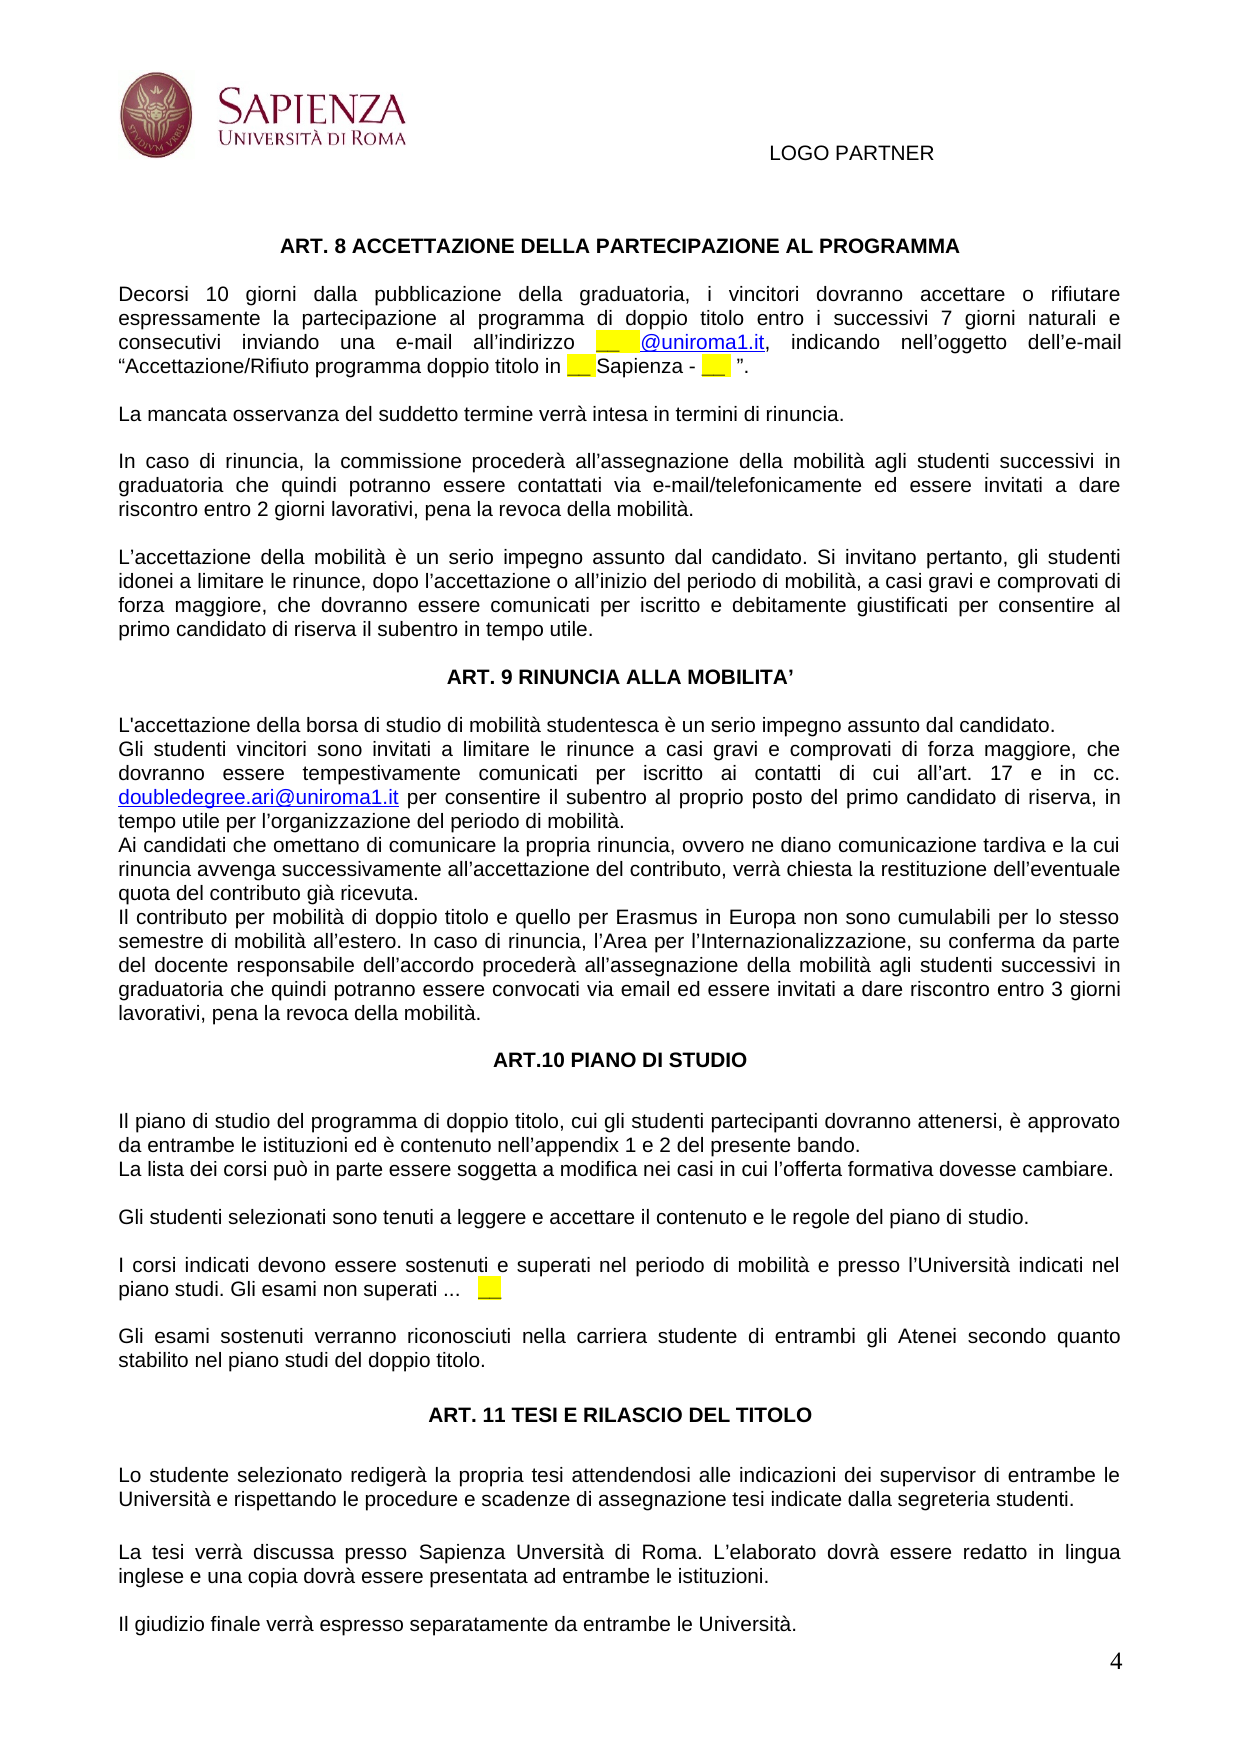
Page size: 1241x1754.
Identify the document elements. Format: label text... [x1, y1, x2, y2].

text ART. 11 TESI E RILASCIO DEL TITOLO [118, 1402, 1122, 1426]
text Lo studente selezionato redigerà la propria tesi attendendosi alle indicazioni dei supervisor di entrambe le Università e rispettando le procedure e scadenze di assegnazione tesi indicate dalla segreteria studenti. [118, 1463, 1122, 1511]
text Ai candidati che omettano di comunicare la propria rinuncia, ovvero ne diano comunicazione tardiva e la cui rinuncia avvenga successivamente all’accettazione del contributo, verrà chiesta la restituzione dell’eventuale quota del contributo già ricevuta. [118, 833, 1122, 904]
text La lista dei corsi può in parte essere soggetta a modifica nei casi in cui l’offerta formativa dovesse cambiare. [118, 1157, 1122, 1181]
text I corsi indicati devono essere sostenuti e superati nel periodo di mobilità e presso l’Università indicati nel piano studi. Gli esami non superati ... __ [118, 1252, 1122, 1300]
text ART. 8 ACCETTAZIONE DELLA PARTECIPAZIONE AL PROGRAMMA [118, 234, 1122, 258]
text Decorsi 10 giorni dalla pubblicazione della graduatoria, i vincitori dovranno accettare o rifiutare espressamente la partecipazione al programma di doppio titolo entro i successivi 7 giorni naturali e consecutivi inviando una e-mail all’indirizzo __ @uniroma1.it, indicando nell’oggetto dell’e-mail “Accettazione/Rifiuto programma doppio titolo in __ Sapienza - __ ”. [118, 282, 1122, 377]
picture [118, 70, 408, 160]
text L'accettazione della borsa di studio di mobilità studentesca è un serio impegno assunto dal candidato. [118, 713, 1122, 737]
text Gli studenti vincitori sono invitati a limitare le rinunce a casi gravi e comprovati di forza maggiore, che dovranno essere tempestivamente comunicati per iscritto ai contatti di cui all’art. 17 e in cc. doubledegree.ari@uniroma1.it per consentire il subentro al proprio posto del primo candidato di riserva, in tempo utile per l’organizzazione del periodo di mobilità. [118, 737, 1122, 833]
text Gli studenti selezionati sono tenuti a leggere e accettare il contenuto e le regole del piano di studio. [118, 1204, 1122, 1228]
text In caso di rinuncia, la commissione procederà all’assegnazione della mobilità agli studenti successivi in graduatoria che quindi potranno essere contattati via e-mail/telefonicamente ed essere invitati a dare riscontro entro 2 giorni lavorativi, pena la revoca della mobilità. [118, 449, 1122, 521]
text Il giudizio finale verrà espresso separatamente da entrambe le Università. [118, 1611, 1122, 1635]
text ART.10 PIANO DI STUDIO [118, 1048, 1122, 1072]
text Il piano di studio del programma di doppio titolo, cui gli studenti partecipanti dovranno attenersi, è approvato da entrambe le istituzioni ed è contenuto nell’appendix 1 e 2 del presente bando. [118, 1109, 1122, 1157]
text Il contributo per mobilità di doppio titolo e quello per Erasmus in Europa non sono cumulabili per lo stesso semestre di mobilità all’estero. In caso di rinuncia, l’Area per l’Internazionalizzazione, su conferma da parte del docente responsabile dell’accordo procederà all’assegnazione della mobilità agli studenti successivi in graduatoria che quindi potranno essere convocati via email ed essere invitati a dare riscontro entro 3 giorni lavorativi, pena la revoca della mobilità. [118, 904, 1122, 1024]
text La mancata osservanza del suddetto termine verrà intesa in termini di rinuncia. [118, 401, 1122, 425]
text Gli esami sostenuti verranno riconosciuti nella carriera studente di entrambi gli Atenei secondo quanto stabilito nel piano studi del doppio titolo. [118, 1324, 1122, 1372]
text ART. 9 RINUNCIA ALLA MOBILITA’ [118, 665, 1122, 689]
text La tesi verrà discussa presso Sapienza Unversità di Roma. L’elaborato dovrà essere redatto in lingua inglese e una copia dovrà essere presentata ad entrambe le istituzioni. [118, 1539, 1122, 1587]
text L’accettazione della mobilità è un serio impegno assunto dal candidato. Si invitano pertanto, gli studenti idonei a limitare le rinunce, dopo l’accettazione o all’inizio del periodo di mobilità, a casi gravi e comprovati di forza maggiore, che dovranno essere comunicati per iscritto e debitamente giustificati per consentire al primo candidato di riserva il subentro in tempo utile. [118, 545, 1122, 641]
